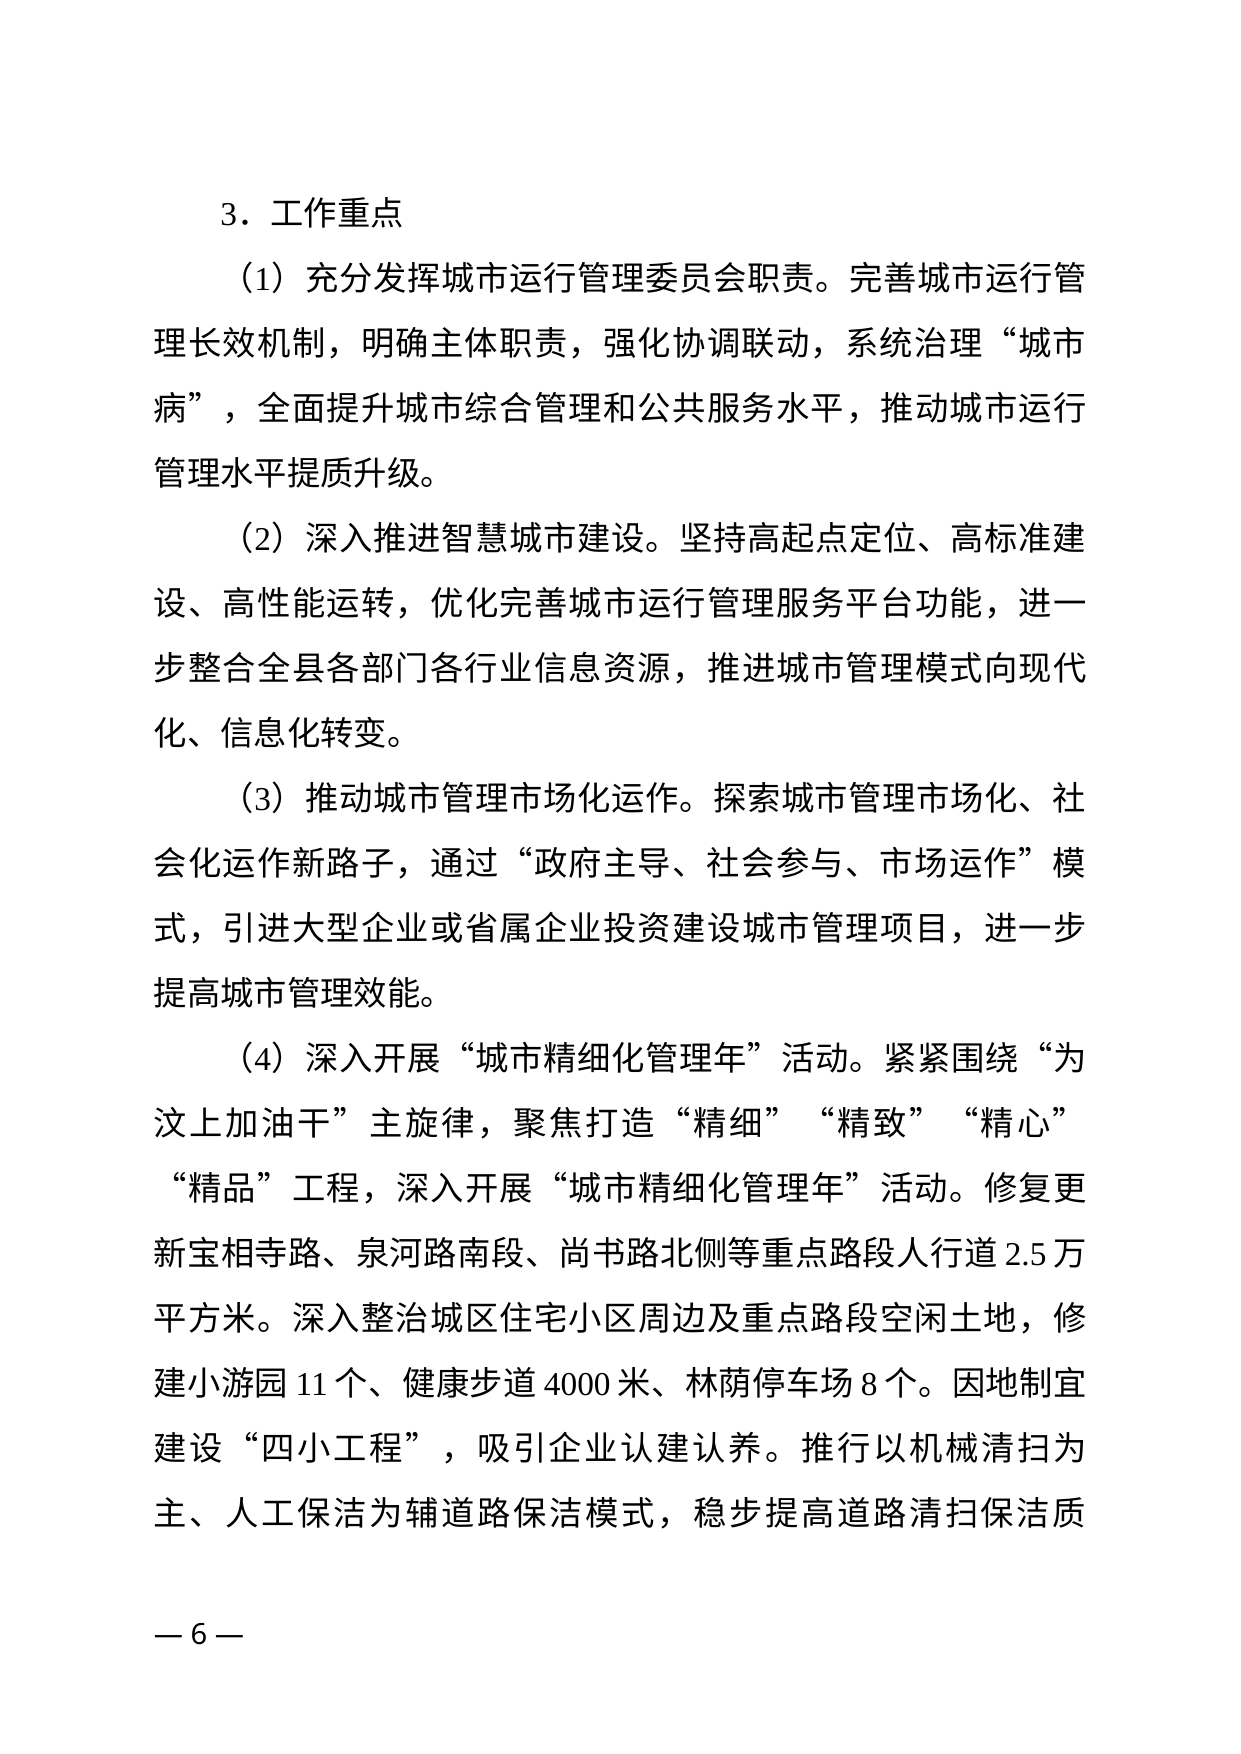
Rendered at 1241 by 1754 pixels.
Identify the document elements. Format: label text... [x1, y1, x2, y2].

text （2）深入推进智慧城市建设。坚持高起点定位、高标准建设、高性能运转，优化完善城市运行管理服务平台功能，进一步整合全县各部门各行业信息资源，推进城市管理模式向现代化、信息化转变。 [153, 503, 1087, 763]
text （1）充分发挥城市运行管理委员会职责。完善城市运行管理长效机制，明确主体职责，强化协调联动，系统治理“城市病”，全面提升城市综合管理和公共服务水平，推动城市运行管理水平提质升级。 [153, 243, 1087, 503]
text 3．工作重点 [153, 178, 1087, 243]
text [153, 1023, 1087, 1543]
text （3）推动城市管理市场化运作。探索城市管理市场化、社会化运作新路子，通过“政府主导、社会参与、市场运作”模式，引进大型企业或省属企业投资建设城市管理项目，进一步提高城市管理效能。 [153, 763, 1087, 1023]
